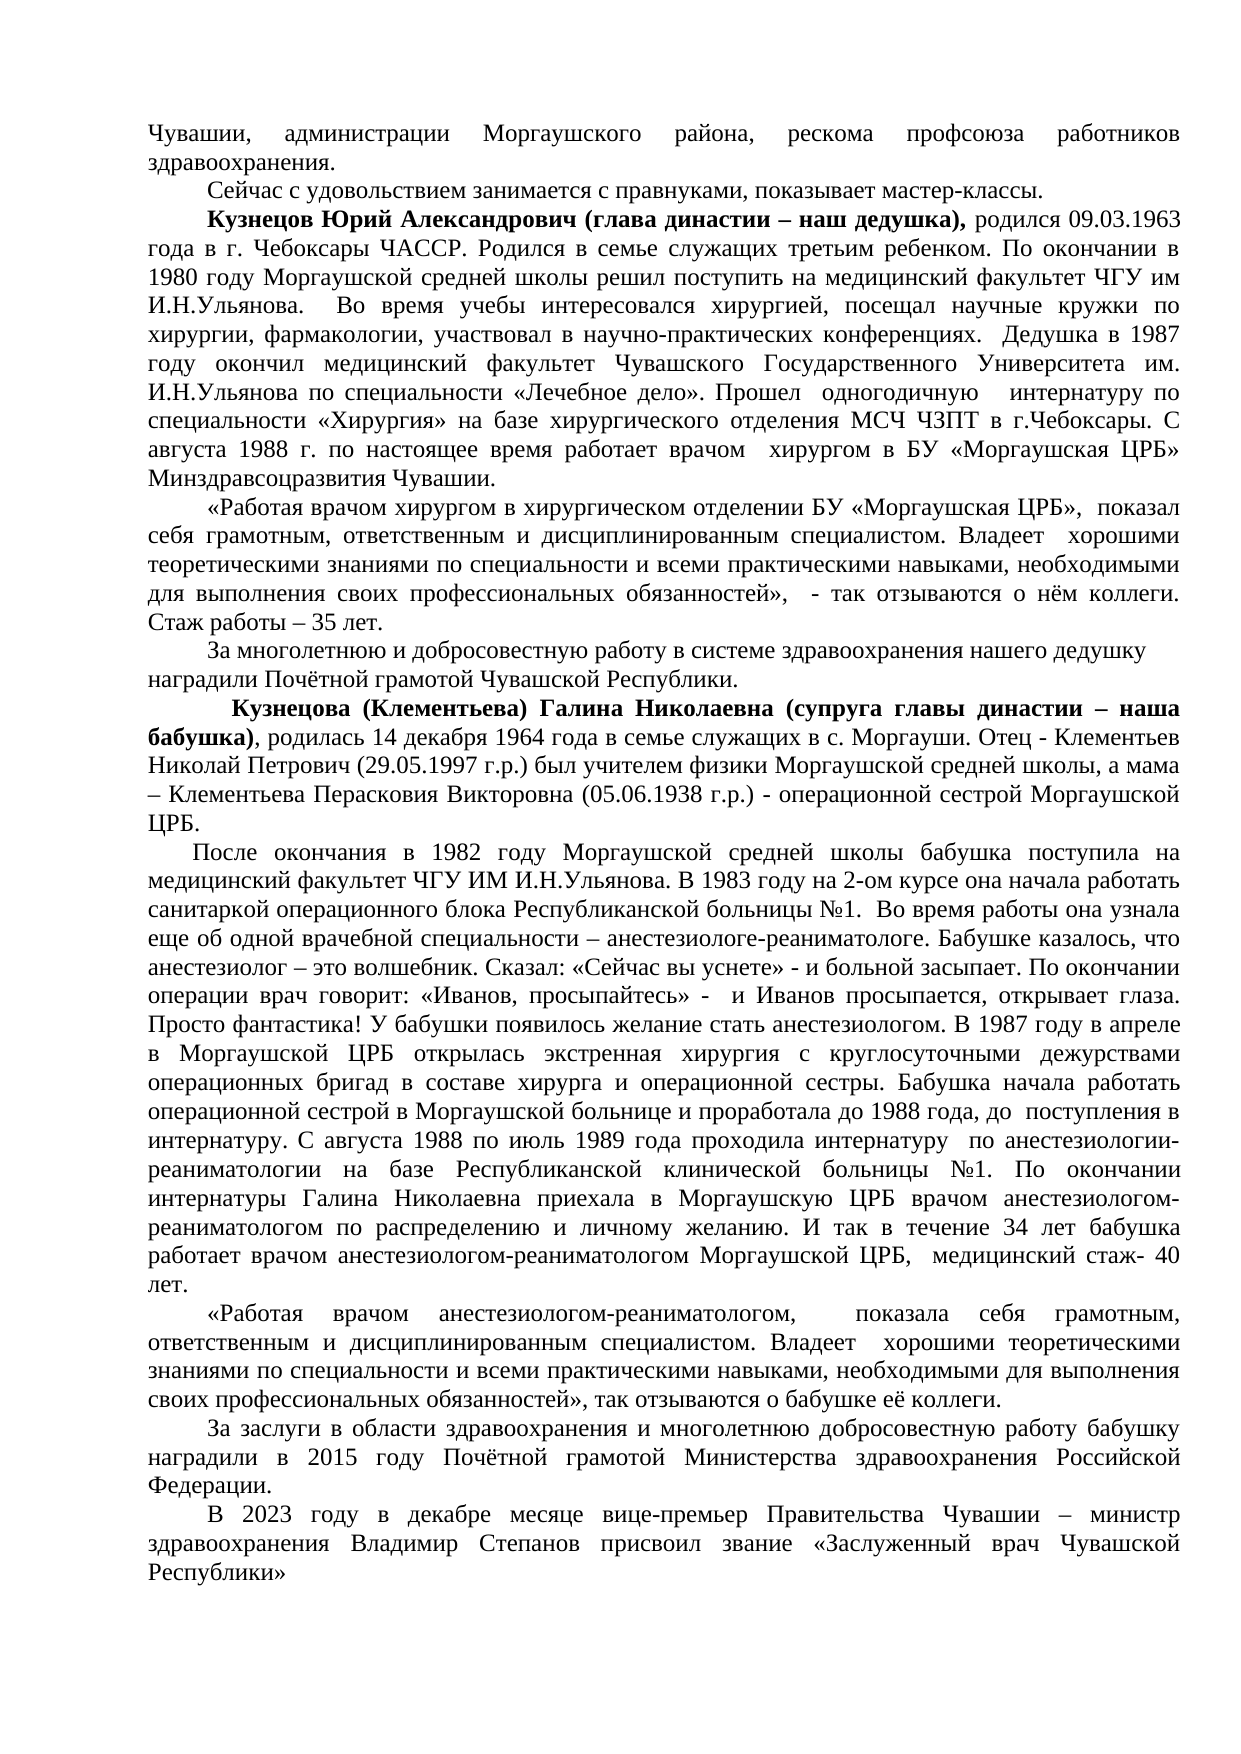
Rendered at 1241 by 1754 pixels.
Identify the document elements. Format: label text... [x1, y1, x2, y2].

text Сейчас с удовольствием занимается с правнуками, показывает мастер-классы. [148, 176, 1181, 204]
text «Работая врачом хирургом в хирургическом отделении БУ «Моргаушская ЦРБ», показал себя грамотным, ответственным и дисциплинированным специалистом. Владеет хорошими теоретическими знаниями по специальности и всеми практическими навыками, необходимыми для выполнения своих профессиональных обязанностей», - так отзываются о нём коллеги. Стаж работы – 35 лет. [148, 492, 1181, 636]
text За заслуги в области здравоохранения и многолетнюю добросовестную работу бабушку наградили в 2015 году Почётной грамотой Министерства здравоохранения Российской Федерации. [148, 1413, 1181, 1499]
text Кузнецов Юрий Александрович (глава династии – наш дедушка), родился 09.03.1963 года в г. Чебоксары ЧАССР. Родился в семье служащих третьим ребенком. По окончании в 1980 году Моргаушской средней школы решил поступить на медицинский факультет ЧГУ им И.Н.Ульянова. Во время учебы интересовался хирургией, посещал научные кружки по хирургии, фармакологии, участвовал в научно-практических конференциях. Дедушка в 1987 году окончил медицинский факультет Чувашского Государственного Университета им. И.Н.Ульянова по специальности «Лечебное дело». Прошел одногодичную интернатуру по специальности «Хирургия» на базе хирургического отделения МСЧ ЧЗПТ в г.Чебоксары. С августа 1988 г. по настоящее время работает врачом хирургом в БУ «Моргаушская ЦРБ» Минздравсоцразвития Чувашии. [148, 204, 1181, 492]
text «Работая врачом анестезиологом-реаниматологом, показала себя грамотным, ответственным и дисциплинированным специалистом. Владеет хорошими теоретическими знаниями по специальности и всеми практическими навыками, необходимыми для выполнения своих профессиональных обязанностей», так отзываются о бабушке её коллеги. [148, 1298, 1181, 1413]
text В 2023 году в декабре месяце вице-премьер Правительства Чувашии – министр здравоохранения Владимир Степанов присвоил звание «Заслуженный врач Чувашской Республики» [148, 1499, 1181, 1586]
text Кузнецова (Клементьева) Галина Николаевна (супруга главы династии – наша бабушка), родилась 14 декабря 1964 года в семье служащих в с. Моргауши. Отец - Клементьев Николай Петрович (29.05.1997 г.р.) был учителем физики Моргаушской средней школы, а мама – Клементьева Перасковия Викторовна (05.06.1938 г.р.) - операционной сестрой Моргаушской ЦРБ. [148, 693, 1181, 837]
text За многолетнюю и добросовестную работу в системе здравоохранения нашего дедушку наградили Почётной грамотой Чувашской Республики. [148, 636, 1181, 693]
text После окончания в 1982 году Моргаушской средней школы бабушка поступила на медицинский факультет ЧГУ ИМ И.Н.Ульянова. В 1983 году на 2-ом курсе она начала работать санитаркой операционного блока Республиканской больницы №1. Во время работы она узнала еще об одной врачебной специальности – анестезиологе-реаниматологе. Бабушке казалось, что анестезиолог – это волшебник. Сказал: «Сейчас вы уснете» - и больной засыпает. По окончании операции врач говорит: «Иванов, просыпайтесь» - и Иванов просыпается, открывает глаза. Просто фантастика! У бабушки появилось желание стать анестезиологом. В 1987 году в апреле в Моргаушской ЦРБ открылась экстренная хирургия с круглосуточными дежурствами операционных бригад в составе хирурга и операционной сестры. Бабушка начала работать операционной сестрой в Моргаушской больнице и проработала до 1988 года, до поступления в интернатуру. С августа 1988 по июль 1989 года проходила интернатуру по анестезиологии-реаниматологии на базе Республиканской клинической больницы №1. По окончании интернатуры Галина Николаевна приехала в Моргаушскую ЦРБ врачом анестезиологом-реаниматологом по распределению и личному желанию. И так в течение 34 лет бабушка работает врачом анестезиологом-реаниматологом Моргаушской ЦРБ, медицинский стаж- 40 лет. [148, 837, 1181, 1298]
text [148, 118, 1181, 176]
